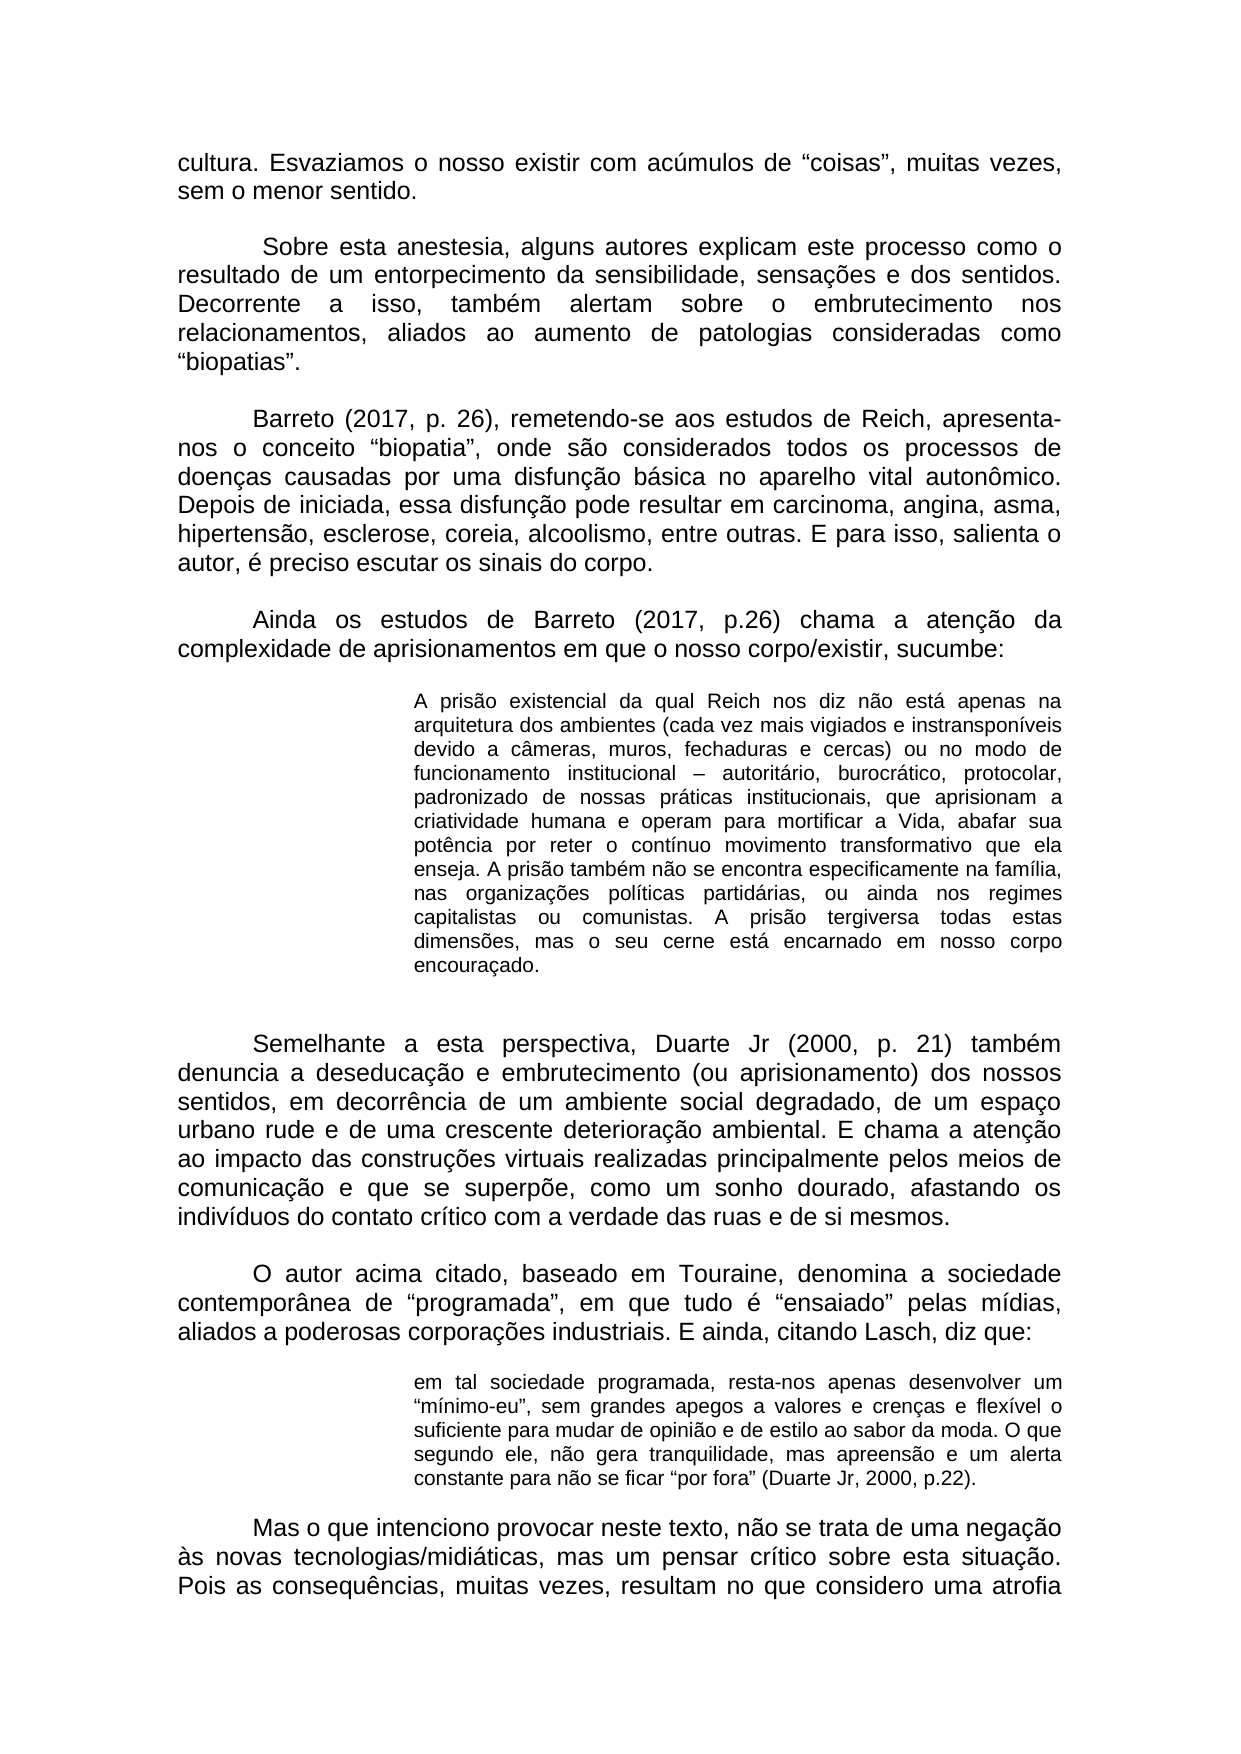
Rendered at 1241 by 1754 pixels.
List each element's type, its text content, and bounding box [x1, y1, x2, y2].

text O autor acima citado, baseado em Touraine, denomina a sociedade contemporânea de “programada”, em que tudo é “ensaiado” pelas mídias, aliados a poderosas corporações industriais. E ainda, citando Lasch, diz que: [177, 1259, 1063, 1346]
text Semelhante a esta perspectiva, Duarte Jr (2000, p. 21) também denuncia a deseducação e embrutecimento (ou aprisionamento) dos nossos sentidos, em decorrência de um ambiente social degradado, de um espaço urbano rude e de uma crescente deterioração ambiental. E chama a atenção ao impacto das construções virtuais realizadas principalmente pelos meios de comunicação e que se superpõe, como um sonho dourado, afastando os indivíduos do contato crítico com a verdade das ruas e de si mesmos. [177, 1029, 1063, 1231]
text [177, 1513, 1063, 1599]
text Sobre esta anestesia, alguns autores explicam este processo como o resultado de um entorpecimento da sensibilidade, sensações e dos sentidos. Decorrente a isso, também alertam sobre o embrutecimento nos relacionamentos, aliados ao aumento de patologias consideradas como “biopatias”. [177, 231, 1063, 375]
text Ainda os estudos de Barreto (2017, p.26) chama a atenção da complexidade de aprisionamentos em que o nosso corpo/existir, sucumbe: [177, 605, 1063, 663]
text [177, 148, 1063, 205]
text em tal sociedade programada, resta-nos apenas desenvolver um “mínimo-eu”, sem grandes apegos a valores e crenças e flexível o suficiente para mudar de opinião e de estilo ao sabor da moda. O que segundo ele, não gera tranquilidade, mas apreensão e um alerta constante para não se ficar “por fora” (Duarte Jr, 2000, p.22). [413, 1369, 1063, 1489]
text Barreto (2017, p. 26), remetendo-se aos estudos de Reich, apresenta-nos o conceito “biopatia”, onde são considerados todos os processos de doenças causadas por uma disfunção básica no aparelho vital autonômico. Depois de iniciada, essa disfunção pode resultar em carcinoma, angina, asma, hipertensão, esclerose, coreia, alcoolismo, entre outras. E para isso, salienta o autor, é preciso escutar os sinais do corpo. [177, 404, 1063, 576]
text A prisão existencial da qual Reich nos diz não está apenas na arquitetura dos ambientes (cada vez mais vigiados e instransponíveis devido a câmeras, muros, fechaduras e cercas) ou no modo de funcionamento institucional – autoritário, burocrático, protocolar, padronizado de nossas práticas institucionais, que aprisionam a criatividade humana e operam para mortificar a Vida, abafar sua potência por reter o contínuo movimento transformativo que ela enseja. A prisão também não se encontra especificamente na família, nas organizações políticas partidárias, ou ainda nos regimes capitalistas ou comunistas. A prisão tergiversa todas estas dimensões, mas o seu cerne está encarnado em nosso corpo encouraçado. [413, 689, 1063, 977]
